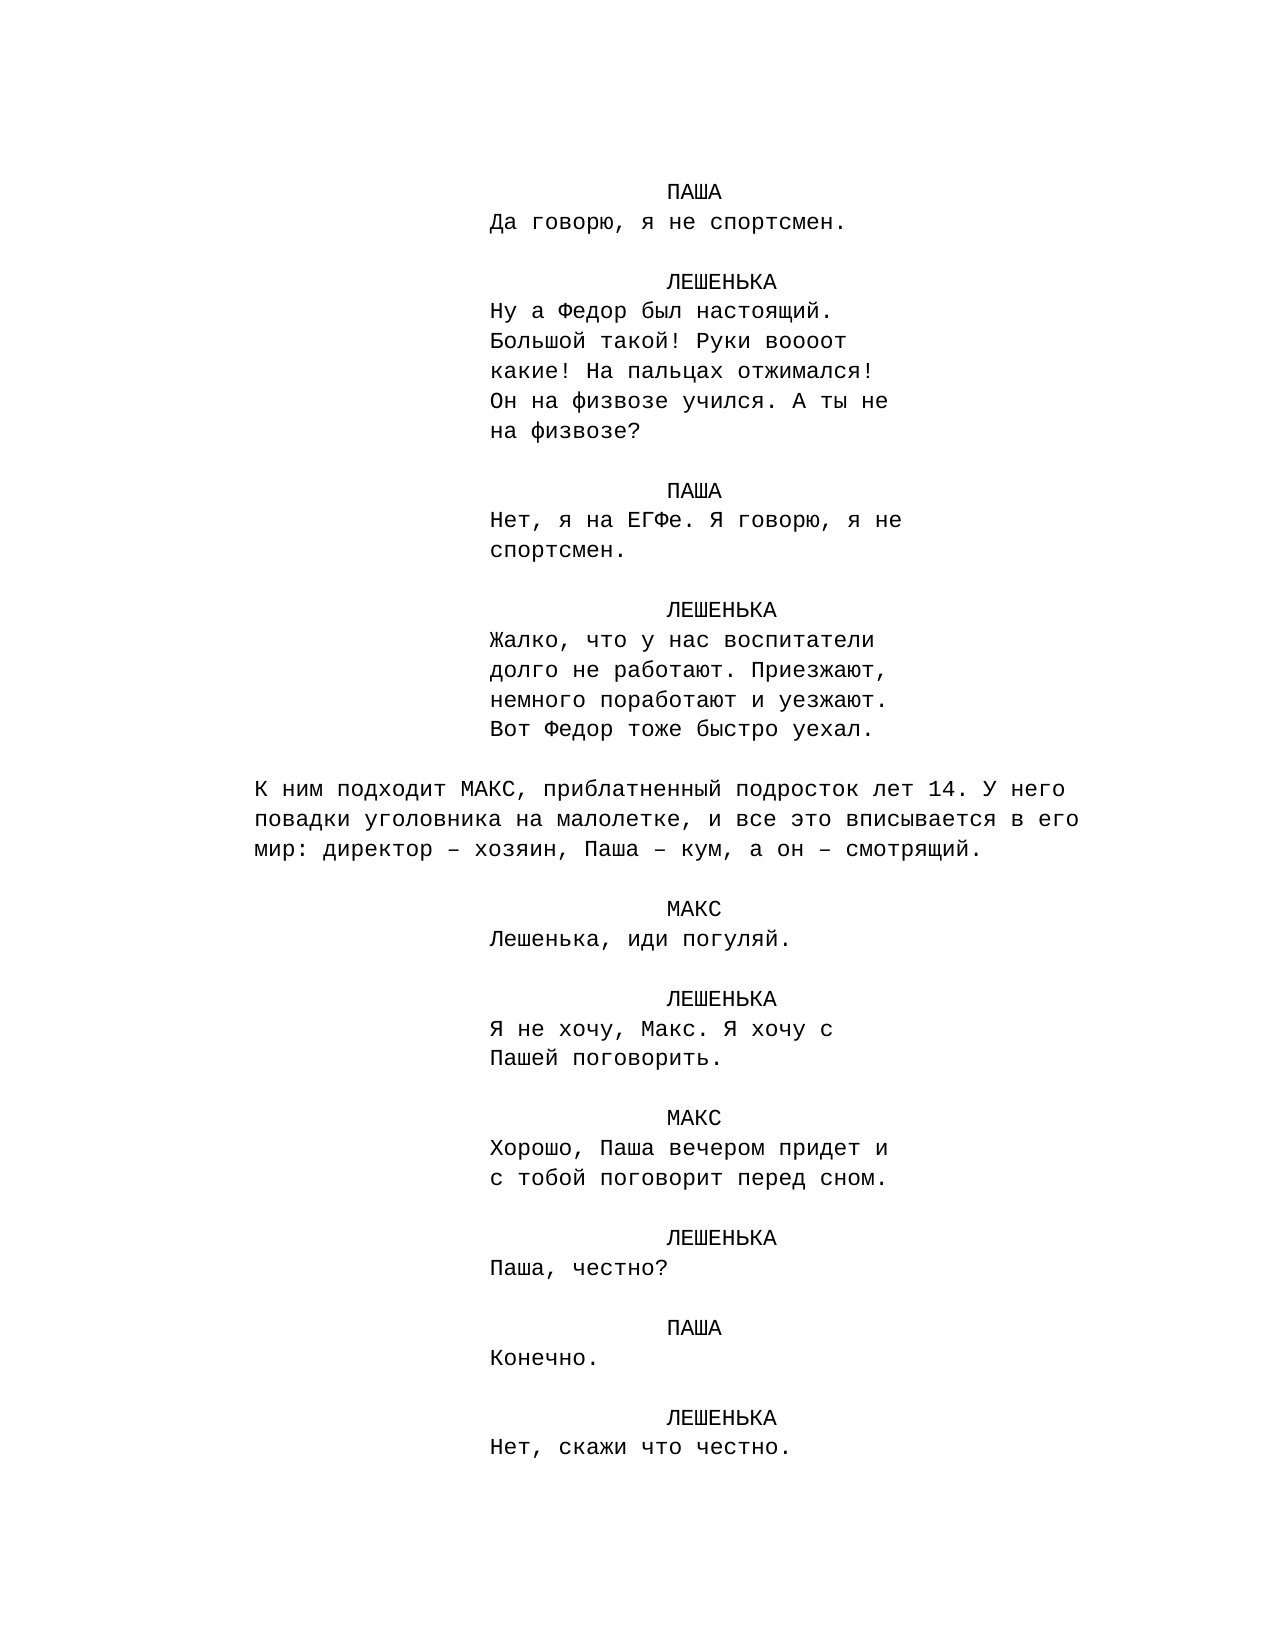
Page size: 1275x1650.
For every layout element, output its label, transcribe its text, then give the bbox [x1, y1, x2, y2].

text Жалко, что у нас воспитатели долго не работают. Приезжают, немного поработают и уезжают. Вот Федор тоже быстро уехал. [489, 628, 904, 744]
text Хорошо, Паша вечером придет и с тобой поговорит перед сном. [489, 1136, 904, 1192]
text Я не хочу, Макс. Я хочу с Пашей поговорить. [489, 1017, 904, 1073]
text МАКС [667, 1107, 1121, 1133]
text К ним подходит МАКС, приблатненный подросток лет 14. У него повадки уголовника на малолетке, и все это вписывается в его мир: директор – хозяин, Паша – кум, а он – смотрящий. [254, 778, 1121, 863]
text ПАША [667, 180, 1121, 206]
text ЛЕШЕНЬКА [667, 598, 1121, 624]
text Лешенька, иди погуляй. [489, 927, 904, 953]
text Конечно. [489, 1346, 904, 1372]
text Да говорю, я не спортсмен. [489, 210, 904, 236]
text Ну а Федор был настоящий. Большой такой! Руки воооот какие! На пальцах отжимался! Он на физвозе учился. А ты не на физвозе? [489, 300, 904, 445]
text МАКС [667, 897, 1121, 923]
text Нет, я на ЕГФе. Я говорю, я не спортсмен. [489, 509, 904, 564]
text ЛЕШЕНЬКА [667, 987, 1121, 1013]
text ЛЕШЕНЬКА [667, 270, 1121, 296]
text ПАША [667, 1316, 1121, 1342]
text ПАША [667, 479, 1121, 505]
text ЛЕШЕНЬКА [667, 1406, 1121, 1432]
text Нет, скажи что честно. [489, 1436, 904, 1462]
text ЛЕШЕНЬКА [667, 1226, 1121, 1252]
text Паша, честно? [489, 1256, 904, 1282]
